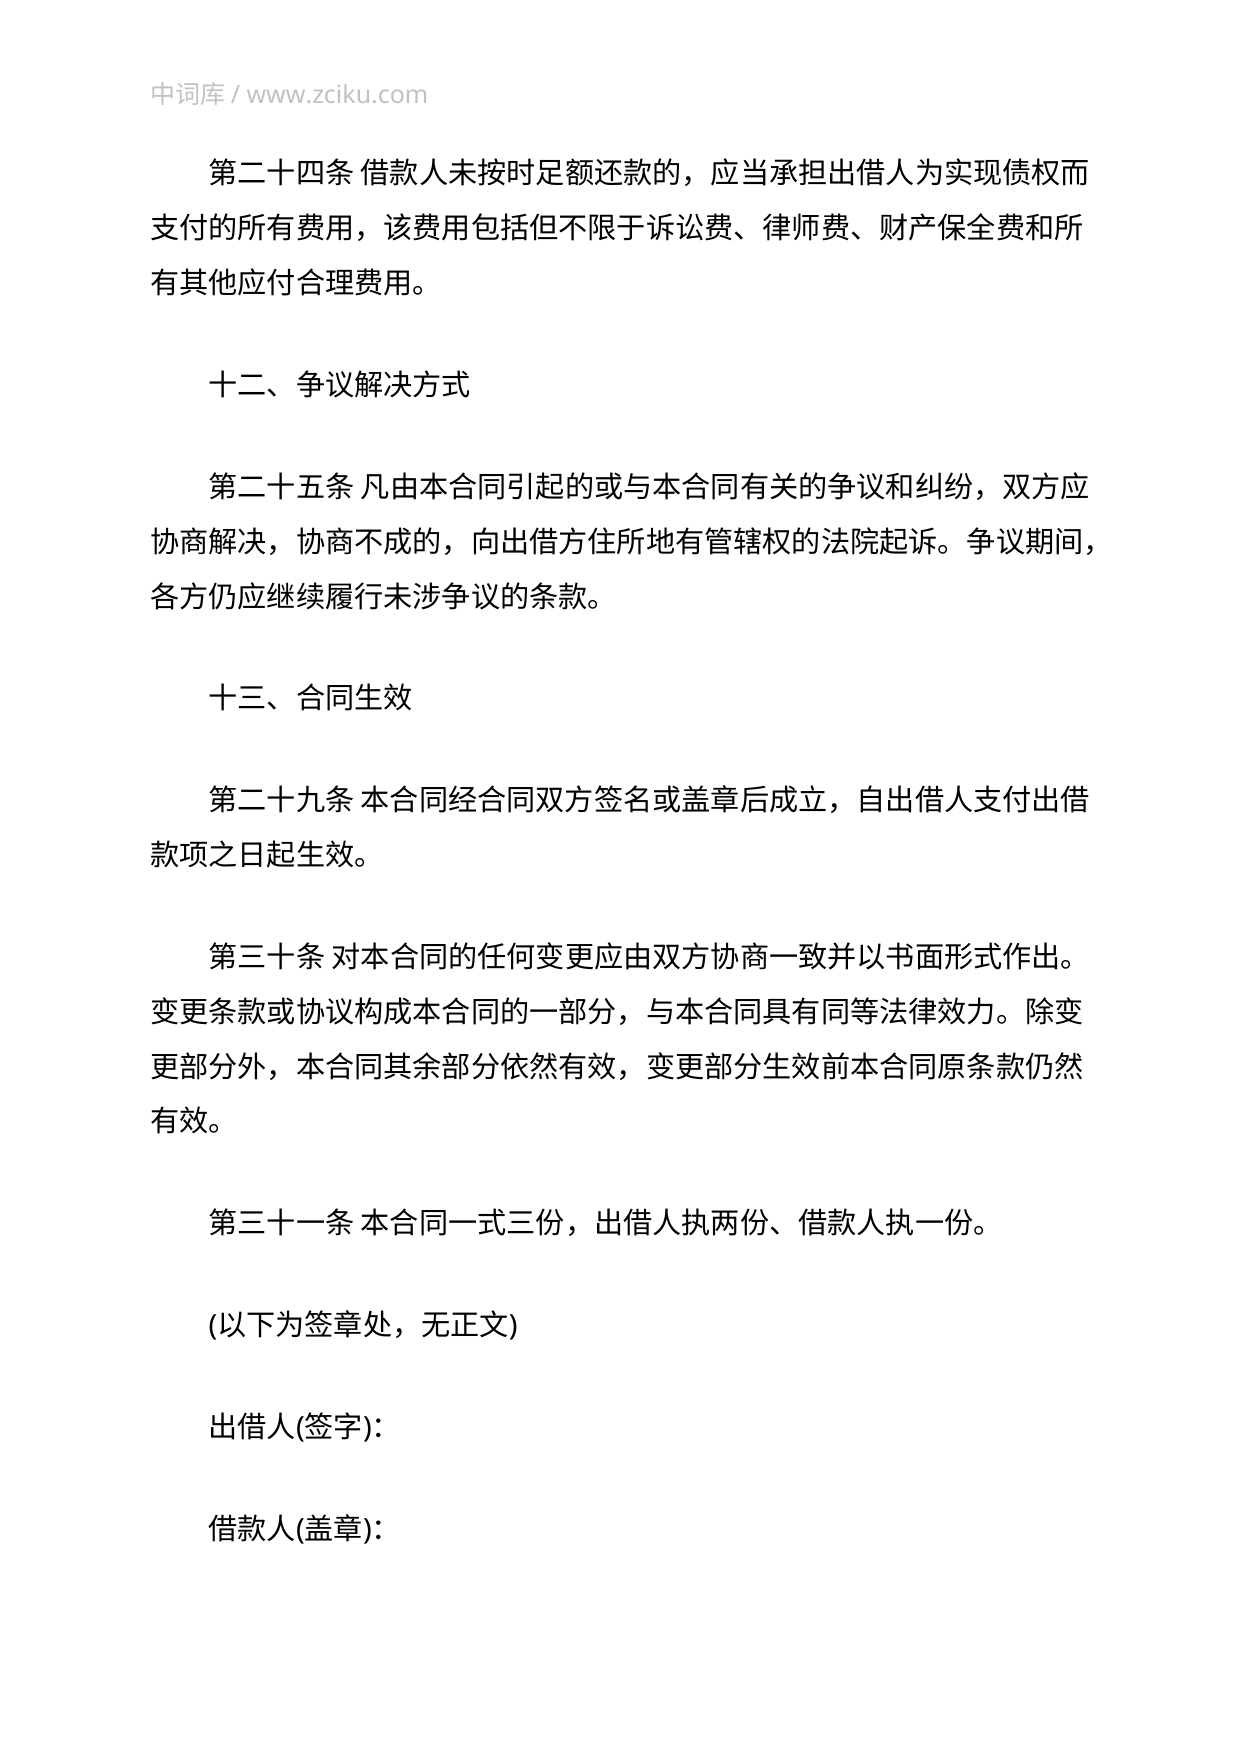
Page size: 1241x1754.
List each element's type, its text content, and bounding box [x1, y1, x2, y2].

text 借款人(盖章)： [150, 1506, 1090, 1548]
text (以下为签章处，无正文) [150, 1302, 1090, 1344]
text 第三十条 对本合同的任何变更应由双方协商一致并以书面形式作出。变更条款或协议构成本合同的一部分，与本合同具有同等法律效力。除变更部分外，本合同其余部分依然有效，变更部分生效前本合同原条款仍然有效。 [150, 933, 1090, 1140]
text 第二十九条 本合同经合同双方签名或盖章后成立，自出借人支付出借款项之日起生效。 [150, 777, 1090, 874]
text 第二十四条 借款人未按时足额还款的，应当承担出借人为实现债权而支付的所有费用，该费用包括但不限于诉讼费、律师费、财产保全费和所有其他应付合理费用。 [150, 150, 1090, 302]
text 第二十五条 凡由本合同引起的或与本合同有关的争议和纠纷，双方应协商解决，协商不成的，向出借方住所地有管辖权的法院起诉。争议期间，各方仍应继续履行未涉争议的条款。 [150, 463, 1090, 615]
text 第三十一条 本合同一式三份，出借人执两份、借款人执一份。 [150, 1200, 1090, 1242]
text 出借人(签字)： [150, 1403, 1090, 1446]
text 十三、合同生效 [150, 675, 1090, 717]
text 十二、争议解决方式 [150, 362, 1090, 404]
